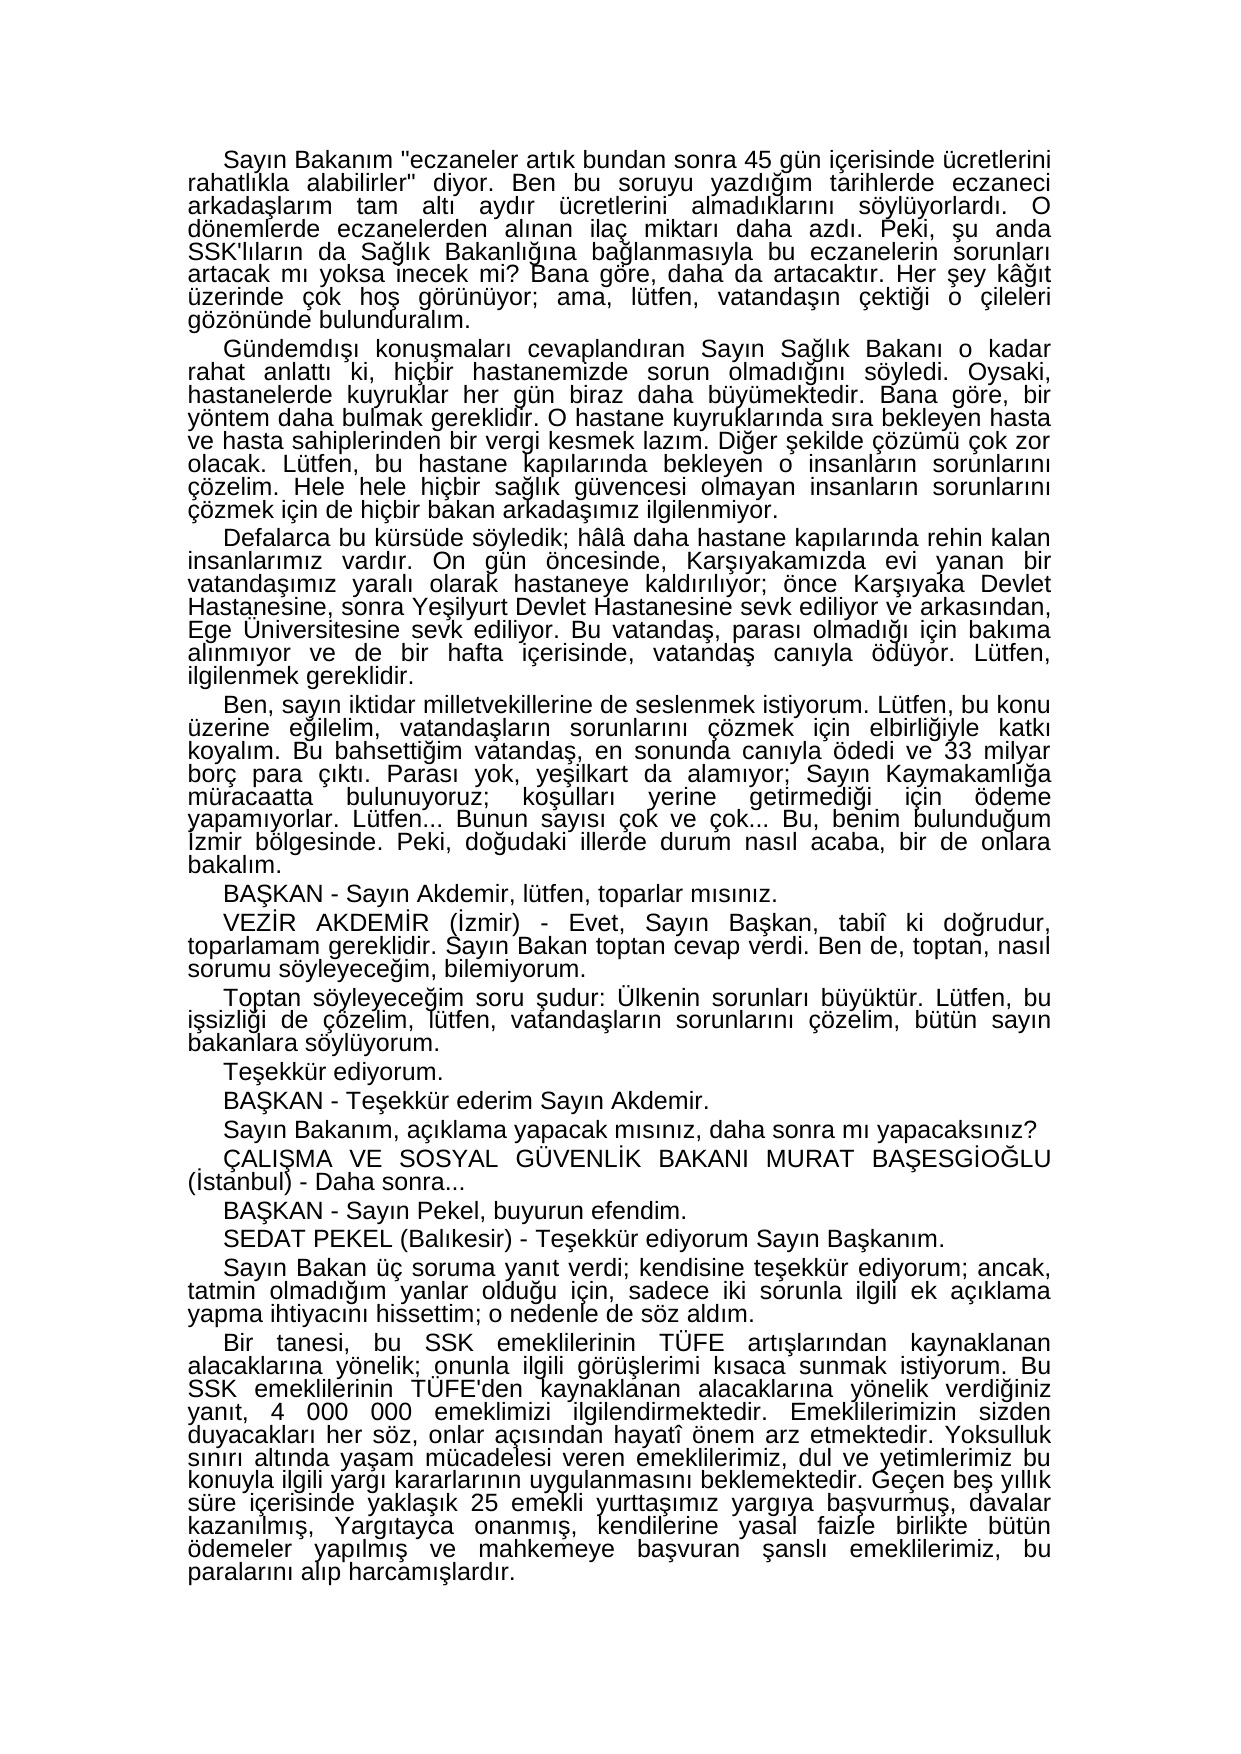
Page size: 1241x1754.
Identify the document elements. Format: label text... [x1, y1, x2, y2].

text Sayın Bakan üç soruma yanıt verdi; kendisine teşekkür ediyorum; ancak, tatmin olmadığım yanlar olduğu için, sadece iki sorunla ilgili ek açıklama yapma ihtiyacını hissettim; o nedenle de söz aldım. [187, 1258, 1053, 1327]
text Gündemdışı konuşmaları cevaplandıran Sayın Sağlık Bakanı o kadar rahat anlattı ki, hiçbir hastanemizde sorun olmadığını söyledi. Oysaki, hastanelerde kuyruklar her gün biraz daha büyümektedir. Bana göre, bir yöntem daha bulmak gereklidir. O hastane kuyruklarında sıra bekleyen hasta ve hasta sahiplerinden bir vergi kesmek lazım. Diğer şekilde çözümü çok zor olacak. Lütfen, bu hastane kapılarında bekleyen o insanların sorunlarını çözelim. Hele hele hiçbir sağlık güvencesi olmayan insanların sorunlarını çözmek için de hiçbir bakan arkadaşımız ilgilenmiyor. [187, 339, 1053, 523]
text BAŞKAN - Sayın Akdemir, lütfen, toparlar mısınız. [187, 884, 1053, 907]
text Ben, sayın iktidar milletvekillerine de seslenmek istiyorum. Lütfen, bu konu üzerine eğilelim, vatandaşların sorunlarını çözmek için elbirliğiyle katkı koyalım. Bu bahsettiğim vatandaş, en sonunda canıyla ödedi ve 33 milyar borç para çıktı. Parası yok, yeşilkart da alamıyor; Sayın Kaymakamlığa müracaatta bulunuyoruz; koşulları yerine getirmediği için ödeme yapamıyorlar. Lütfen... Bunun sayısı çok ve çok... Bu, benim bulunduğum İzmir bölgesinde. Peki, doğudaki illerde durum nasıl acaba, bir de onlara bakalım. [187, 695, 1053, 878]
text ÇALIŞMA VE SOSYAL GÜVENLİK BAKANI MURAT BAŞESGİOĞLU (İstanbul) - Daha sonra... [187, 1149, 1053, 1195]
text Sayın Bakanım, açıklama yapacak mısınız, daha sonra mı yapacaksınız? [187, 1120, 1053, 1143]
text Bir tanesi, bu SSK emeklilerinin TÜFE artışlarından kaynaklanan alacaklarına yönelik; onunla ilgili görüşlerimi kısaca sunmak istiyorum. Bu SSK emeklilerinin TÜFE'den kaynaklanan alacaklarına yönelik verdiğiniz yanıt, 4 000 000 emeklimizi ilgilendirmektedir. Emeklilerimizin sizden duyacakları her söz, onlar açısından hayatî önem arz etmektedir. Yoksulluk sınırı altında yaşam mücadelesi veren emeklilerimiz, dul ve yetimlerimiz bu konuyla ilgili yargı kararlarının uygulanmasını beklemektedir. Geçen beş yıllık süre içerisinde yaklaşık 25 emekli yurttaşımız yargıya başvurmuş, davalar kazanılmış, Yargıtayca onanmış, kendilerine yasal faizle birlikte bütün ödemeler yapılmış ve mahkemeye başvuran şanslı emeklilerimiz, bu paralarını alıp harcamışlardır. [187, 1333, 1053, 1585]
text VEZİR AKDEMİR (İzmir) - Evet, Sayın Başkan, tabiî ki doğrudur, toparlamam gereklidir. Sayın Bakan toptan cevap verdi. Ben de, toptan, nasıl sorumu söyleyeceğim, bilemiyorum. [187, 913, 1053, 982]
text Teşekkür ediyorum. [187, 1062, 1053, 1085]
text Sayın Bakanım "eczaneler artık bundan sonra 45 gün içerisinde ücretlerini rahatlıkla alabilirler" diyor. Ben bu soruyu yazdığım tarihlerde eczaneci arkadaşlarım tam altı aydır ücretlerini almadıklarını söylüyorlardı. O dönemlerde eczanelerden alınan ilaç miktarı daha azdı. Peki, şu anda SSK'lıların da Sağlık Bakanlığına bağlanmasıyla bu eczanelerin sorunları artacak mı yoksa inecek mi? Bana göre, daha da artacaktır. Her şey kâğıt üzerinde çok hoş görünüyor; ama, lütfen, vatandaşın çektiği o çileleri gözönünde bulunduralım. [187, 150, 1053, 333]
text BAŞKAN - Sayın Pekel, buyurun efendim. [187, 1201, 1053, 1224]
text SEDAT PEKEL (Balıkesir) - Teşekkür ediyorum Sayın Başkanım. [187, 1229, 405, 1252]
text SEDAT PEKEL (Balıkesir) - Teşekkür ediyorum Sayın Başkanım. [507, 1229, 1053, 1252]
text Defalarca bu kürsüde söyledik; hâlâ daha hastane kapılarında rehin kalan insanlarımız vardır. On gün öncesinde, Karşıyakamızda evi yanan bir vatandaşımız yaralı olarak hastaneye kaldırılıyor; önce Karşıyaka Devlet Hastanesine, sonra Yeşilyurt Devlet Hastanesine sevk ediliyor ve arkasından, Ege Üniversitesine sevk ediliyor. Bu vatandaş, parası olmadığı için bakıma alınmıyor ve de bir hafta içerisinde, vatandaş canıyla ödüyor. Lütfen, ilgilenmek gereklidir. [187, 528, 1053, 689]
text Toptan söyleyeceğim soru şudur: Ülkenin sorunları büyüktür. Lütfen, bu işsizliği de çözelim, lütfen, vatandaşların sorunlarını çözelim, bütün sayın bakanlara söylüyorum. [187, 988, 1053, 1056]
text BAŞKAN - Teşekkür ederim Sayın Akdemir. [187, 1091, 1053, 1114]
